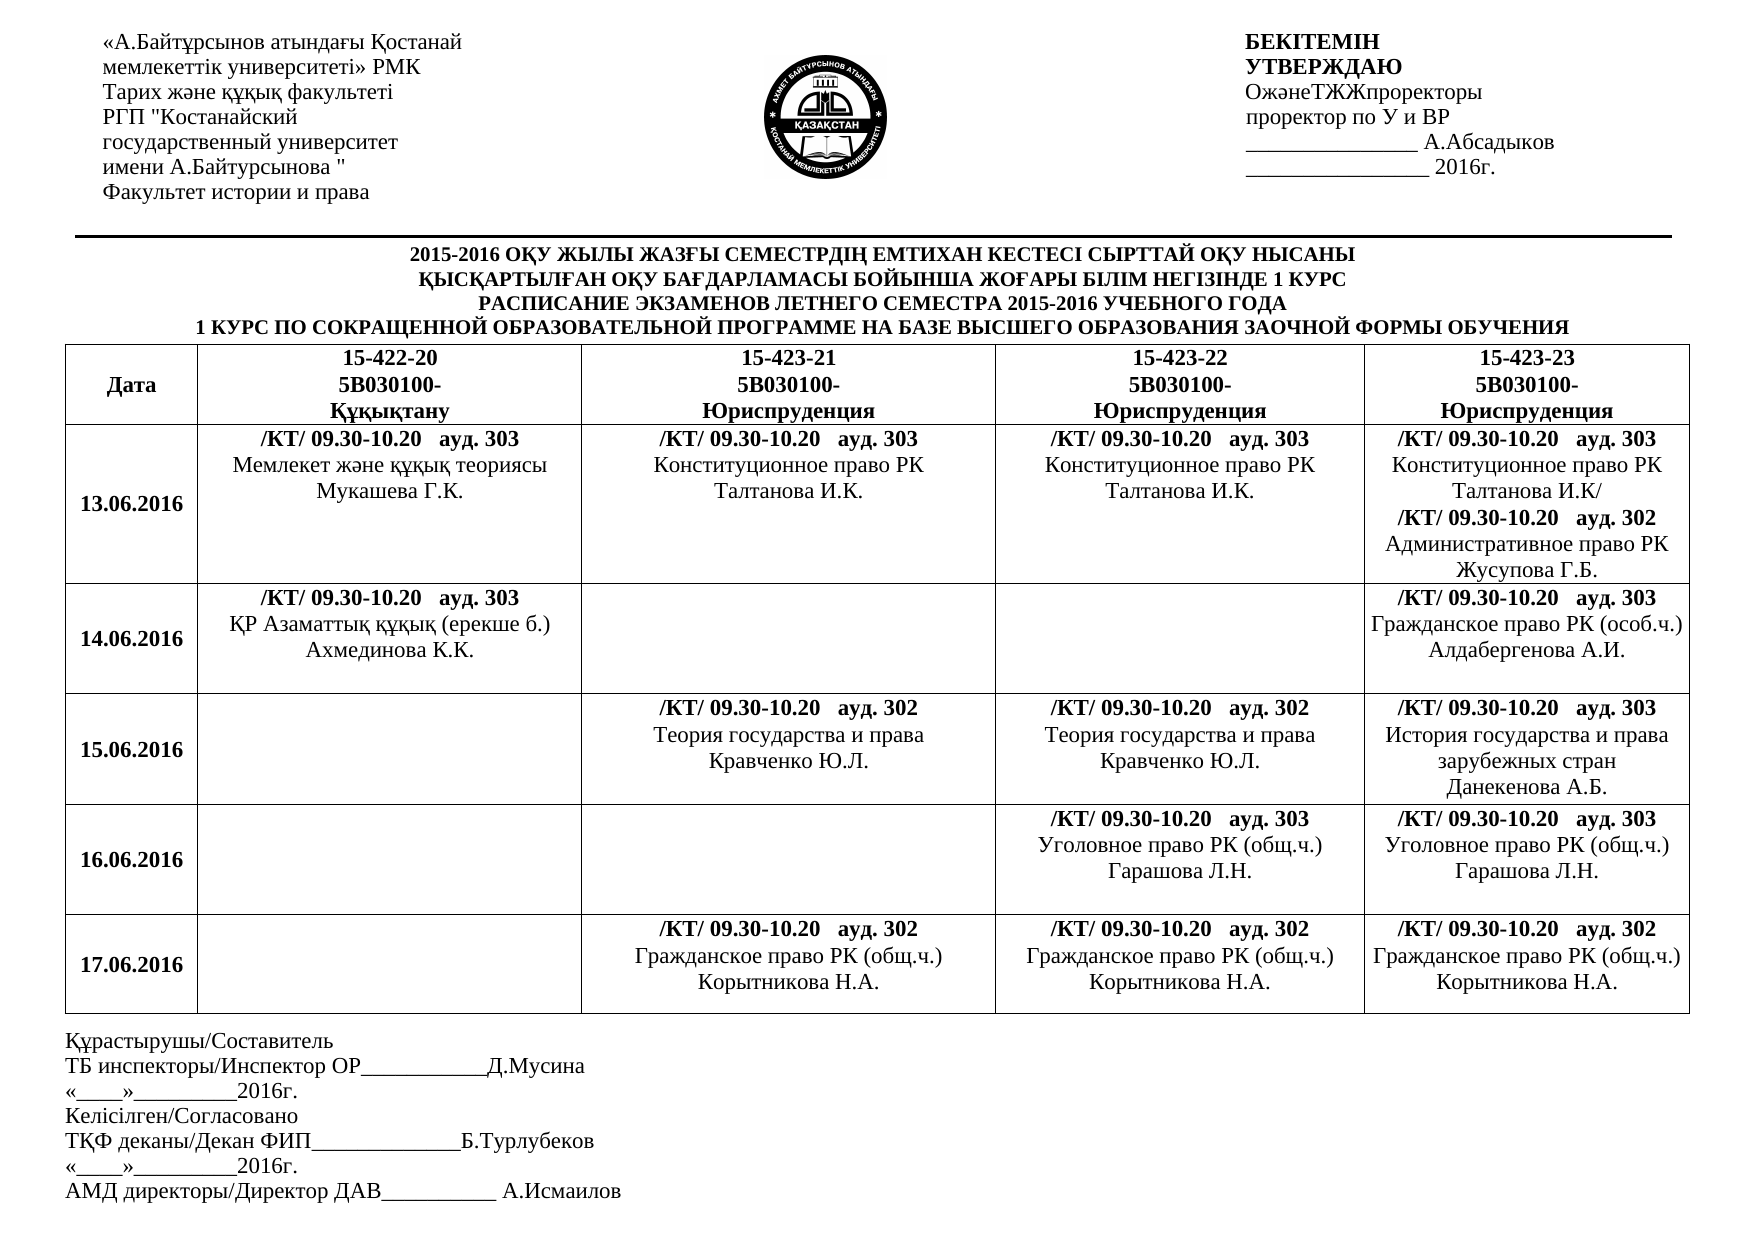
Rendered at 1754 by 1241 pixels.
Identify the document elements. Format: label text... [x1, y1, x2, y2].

table_cell /КТ/ 09.30-10.20 ауд. 302 Теория государства и права Кравченко Ю.Л. [996, 694, 1364, 804]
table_cell /КТ/ 09.30-10.20 ауд. 303 История государства и права зарубежных стран Данекенова А.Б. [1365, 694, 1689, 804]
table_cell /КТ/ 09.30-10.20 ауд. 303 Конституционное право РК Талтанова И.К. [582, 425, 995, 583]
text ҚЫСҚАРТЫЛҒАН ОҚУ БАҒДАРЛАМАСЫ БОЙЫНША ЖОҒАРЫ БІЛІМ НЕГІЗІНДЕ 1 КУРС [76, 266, 1689, 291]
text государственный университет _______________ А.Абсадыков [887, 129, 1689, 154]
text Келісілген/Согласовано [65, 1103, 1689, 1128]
text РГП "Костанайский проректор по У и ВР [65, 104, 764, 129]
table_header 15-423-22 5В030100- Юриспруденция [996, 345, 1364, 423]
table_cell [996, 584, 1364, 693]
table_cell [582, 805, 995, 914]
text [65, 1153, 1689, 1178]
table_cell 15.06.2016 [66, 694, 197, 804]
table_cell [198, 694, 581, 804]
table_cell 13.06.2016 [66, 425, 197, 583]
table_cell /КТ/ 09.30-10.20 ауд. 303 Конституционное право РК Талтанова И.К/ /КТ/ 09.30-10.20 ауд. 302 Административное право РК Жусупова Г.Б. [1365, 425, 1689, 583]
text АМД директоры/Директор ДАВ__________ А.Исмаилов [65, 1178, 1689, 1203]
text «А.Байтұрсынов атындағы Қостанай БЕКІТЕМІН [65, 29, 1689, 54]
table_header 15-423-21 5В030100- Юриспруденция [582, 345, 995, 423]
table_cell /КТ/ 09.30-10.20 ауд. 302 Теория государства и права Кравченко Ю.Л. [582, 694, 995, 804]
table_cell 17.06.2016 [66, 915, 197, 1013]
table_cell [198, 805, 581, 914]
table_cell /КТ/ 09.30-10.20 ауд. 303 ҚР Азаматтық құқық (ерекше б.) Ахмединова К.К. [198, 584, 581, 693]
table_cell /КТ/ 09.30-10.20 ауд. 303 Гражданское право РК (особ.ч.) Алдабергенова А.И. [1365, 584, 1689, 693]
text РГП "Костанайский проректор по У и ВР [887, 104, 1689, 129]
table_cell [198, 915, 581, 1013]
text 2015-2016 ОҚУ ЖЫЛЫ ЖАЗҒЫ СЕМЕСТРДІҢ ЕМТИХАН КЕСТЕСІ СЫРТТАЙ ОҚУ НЫСАНЫ [76, 242, 1689, 266]
text ТҚФ деканы/Декан ФИП_____________Б.Турлубеков [65, 1128, 1689, 1153]
table_cell /КТ/ 09.30-10.20 ауд. 303 Мемлекет және құқық теориясы Мукашева Г.К. [198, 425, 581, 583]
text 1 КУРС ПО СОКРАЩЕННОЙ ОБРАЗОВАТЕЛЬНОЙ ПРОГРАММЕ НА БАЗЕ ВЫСШЕГО ОБРАЗОВАНИЯ ЗАОЧНОЙ ФОРМЫ ОБУЧЕНИЯ [76, 314, 1689, 339]
text ТБ инспекторы/Инспектор ОР___________Д.Мусина [65, 1053, 1689, 1078]
table_header 15-423-23 5В030100- Юриспруденция [1365, 345, 1689, 423]
text государственный университет _______________ А.Абсадыков [65, 129, 764, 154]
text имени А.Байтурсынова " ________________ 2016г. [887, 154, 1689, 179]
table_header 15-422-20 5В030100- Құқықтану [198, 345, 581, 423]
table_cell /КТ/ 09.30-10.20 ауд. 303 Конституционное право РК Талтанова И.К. [996, 425, 1364, 583]
table_cell /КТ/ 09.30-10.20 ауд. 302 Гражданское право РК (общ.ч.) Корытникова Н.А. [1365, 915, 1689, 1013]
table_header Дата [66, 345, 197, 423]
text имени А.Байтурсынова " ________________ 2016г. [65, 154, 764, 179]
table_cell /КТ/ 09.30-10.20 ауд. 303 Уголовное право РК (общ.ч.) Гарашова Л.Н. [996, 805, 1364, 914]
table_cell [582, 584, 995, 693]
text РАСПИСАНИЕ ЭКЗАМЕНОВ ЛЕТНЕГО СЕМЕСТРА 2015-2016 УЧЕБНОГО ГОДА [76, 291, 1689, 314]
text Факультет истории и права [65, 179, 1689, 204]
text мемлекеттік университеті» РМК УТВЕРЖДАЮ [65, 54, 1689, 79]
table_cell /КТ/ 09.30-10.20 ауд. 302 Гражданское право РК (общ.ч.) Корытникова Н.А. [996, 915, 1364, 1013]
text Тарих және құқық факультеті ОжәнеТЖЖпроректоры [887, 79, 1689, 104]
table_cell /КТ/ 09.30-10.20 ауд. 303 Уголовное право РК (общ.ч.) Гарашова Л.Н. [1365, 805, 1689, 914]
text «____»_________2016г. [65, 1078, 1689, 1103]
text Құрастырушы/Составитель [65, 1028, 1689, 1053]
table_cell /КТ/ 09.30-10.20 ауд. 302 Гражданское право РК (общ.ч.) Корытникова Н.А. [582, 915, 995, 1013]
table_cell 14.06.2016 [66, 584, 197, 693]
table_cell 16.06.2016 [66, 805, 197, 914]
text Тарих және құқық факультеті ОжәнеТЖЖпроректоры [65, 79, 764, 104]
